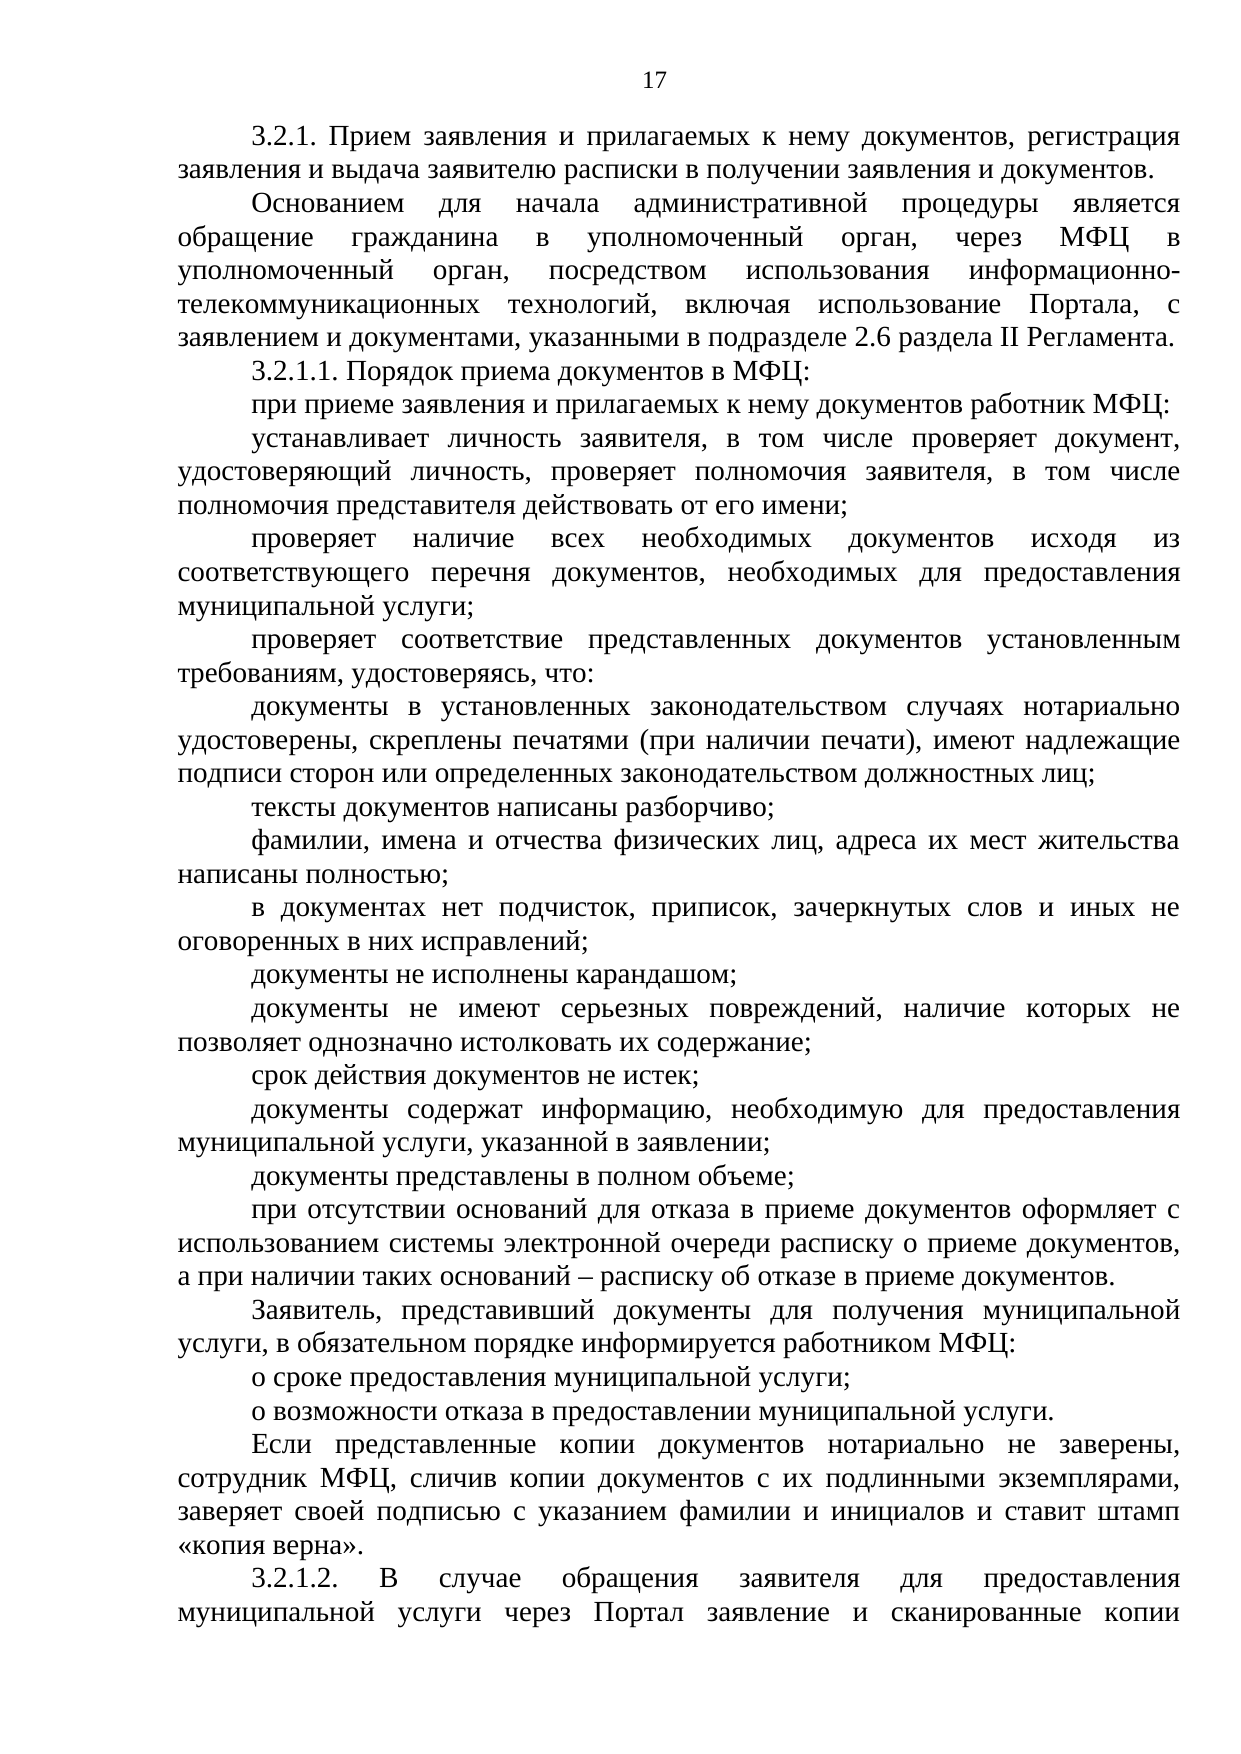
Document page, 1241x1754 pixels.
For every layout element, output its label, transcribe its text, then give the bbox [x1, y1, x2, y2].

text Основанием для начала административной процедуры является обращение гражданина в уполномоченный орган, через МФЦ в уполномоченный орган, посредством использования информационно-телекоммуникационных технологий, включая использование Портала, с заявлением и документами, указанными в подразделе 2.6 раздела II Регламента. [177, 185, 1181, 353]
text срок действия документов не истек; [177, 1057, 1181, 1091]
text фамилии, имена и отчества физических лиц, адреса их мест жительства написаны полностью; [177, 822, 1181, 889]
text документы содержат информацию, необходимую для предоставления муниципальной услуги, указанной в заявлении; [177, 1091, 1181, 1158]
text тексты документов написаны разборчиво; [177, 789, 1181, 822]
text Если представленные копии документов нотариально не заверены, сотрудник МФЦ, сличив копии документов с их подлинными экземплярами, заверяет своей подписью с указанием фамилии и инициалов и ставит штамп «копия верна». [177, 1426, 1181, 1560]
text при отсутствии оснований для отказа в приеме документов оформляет с использованием системы электронной очереди расписку о приеме документов, а при наличии таких оснований – расписку об отказе в приеме документов. [177, 1191, 1181, 1292]
text документы не имеют серьезных повреждений, наличие которых не позволяет однозначно истолковать их содержание; [177, 990, 1181, 1057]
text Заявитель, представивший документы для получения муниципальной услуги, в обязательном порядке информируется работником МФЦ: [177, 1292, 1181, 1359]
text о сроке предоставления муниципальной услуги; [177, 1359, 1181, 1393]
text документы представлены в полном объеме; [177, 1158, 1181, 1191]
text документы в установленных законодательством случаях нотариально удостоверены, скреплены печатями (при наличии печати), имеют надлежащие подписи сторон или определенных законодательством должностных лиц; [177, 688, 1181, 789]
text в документах нет подчисток, приписок, зачеркнутых слов и иных не оговоренных в них исправлений; [177, 889, 1181, 957]
text 3.2.1.1. Порядок приема документов в МФЦ: [177, 353, 1181, 386]
text проверяет соответствие представленных документов установленным требованиям, удостоверяясь, что: [177, 621, 1181, 688]
text проверяет наличие всех необходимых документов исходя из соответствующего перечня документов, необходимых для предоставления муниципальной услуги; [177, 521, 1181, 621]
text документы не исполнены карандашом; [177, 957, 1181, 990]
text о возможности отказа в предоставлении муниципальной услуги. [177, 1393, 1181, 1426]
text устанавливает личность заявителя, в том числе проверяет документ, удостоверяющий личность, проверяет полномочия заявителя, в том числе полномочия представителя действовать от его имени; [177, 420, 1181, 521]
text при приеме заявления и прилагаемых к нему документов работник МФЦ: [177, 386, 1181, 420]
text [177, 1560, 1181, 1627]
text 3.2.1. Прием заявления и прилагаемых к нему документов, регистрация заявления и выдача заявителю расписки в получении заявления и документов. [177, 118, 1181, 185]
